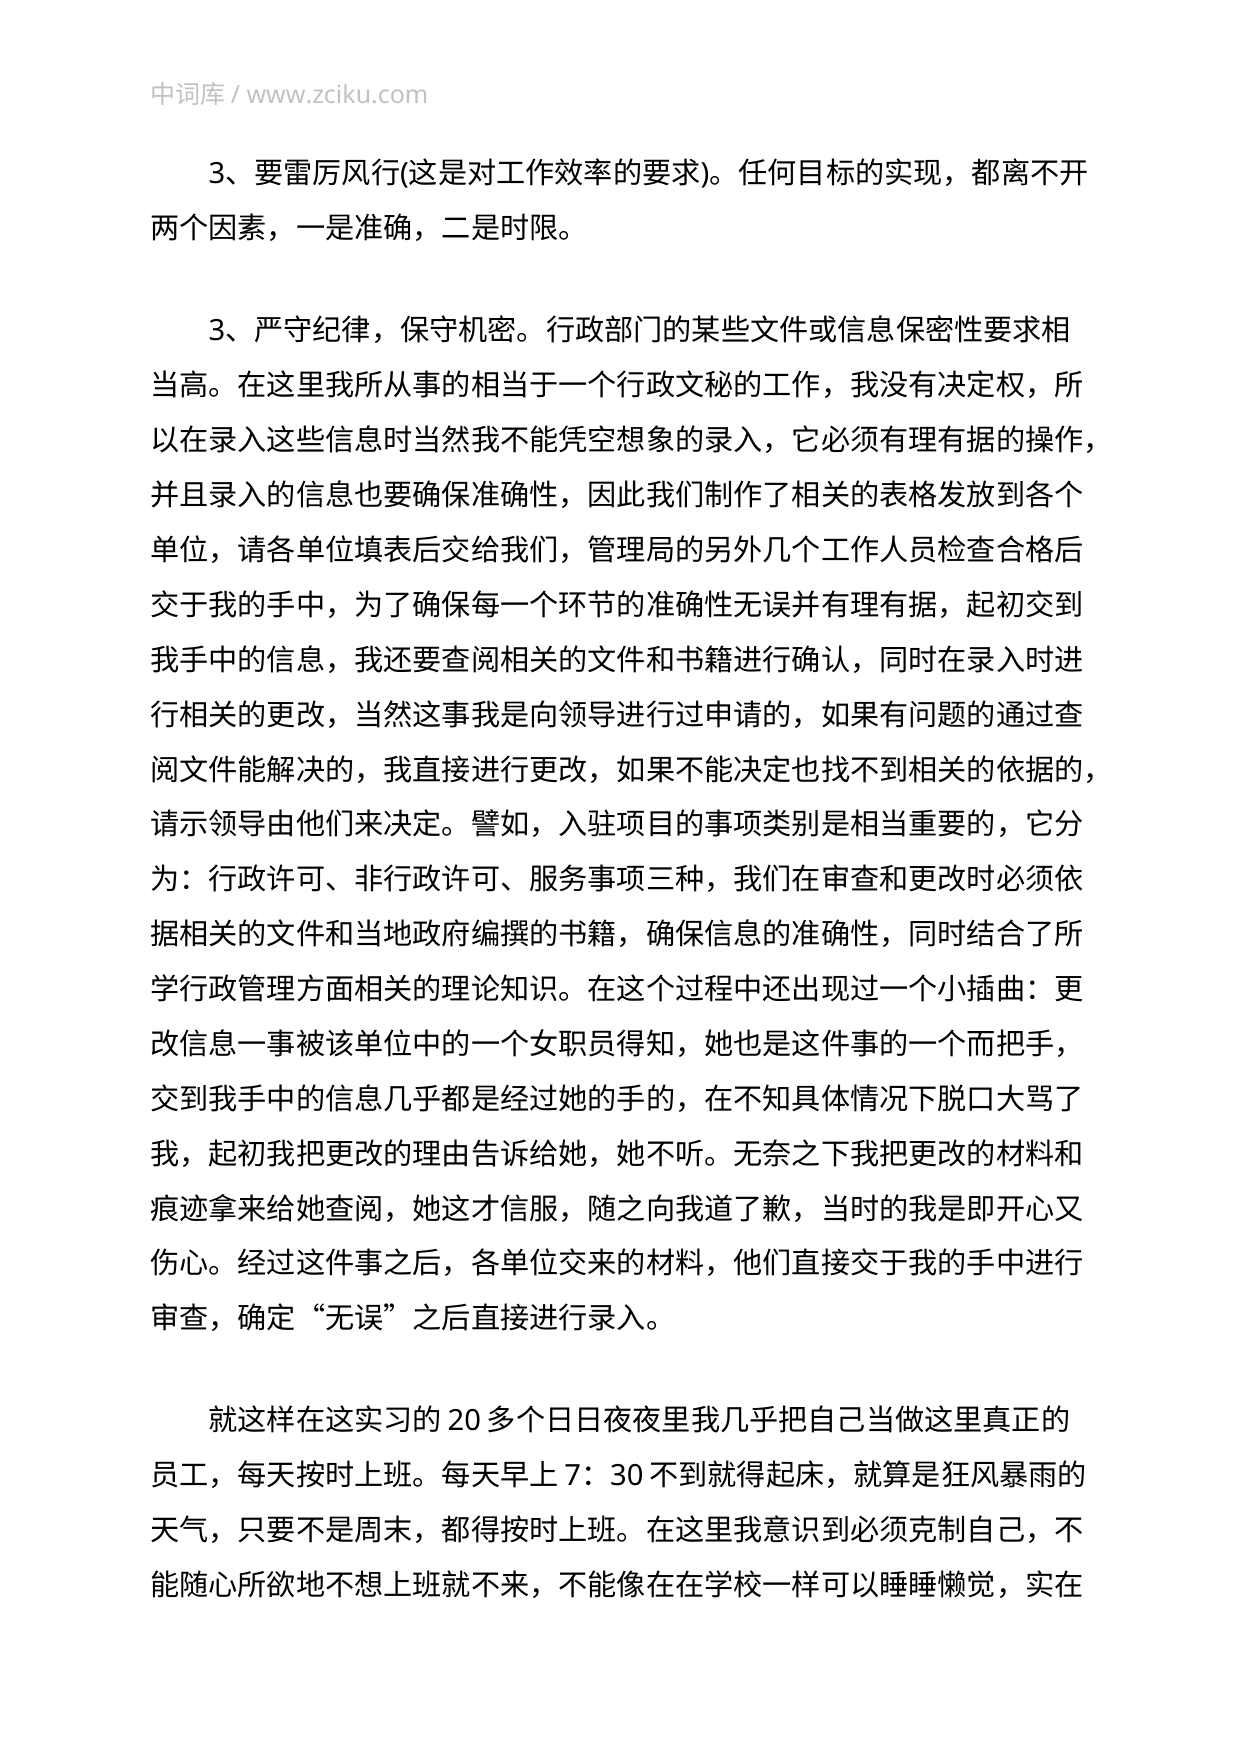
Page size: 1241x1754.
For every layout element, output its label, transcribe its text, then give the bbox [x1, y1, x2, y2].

text 3、严守纪律，保守机密。行政部门的某些文件或信息保密性要求相当高。在这里我所从事的相当于一个行政文秘的工作，我没有决定权，所以在录入这些信息时当然我不能凭空想象的录入，它必须有理有据的操作，并且录入的信息也要确保准确性，因此我们制作了相关的表格发放到各个单位，请各单位填表后交给我们，管理局的另外几个工作人员检查合格后交于我的手中，为了确保每一个环节的准确性无误并有理有据，起初交到我手中的信息，我还要查阅相关的文件和书籍进行确认，同时在录入时进行相关的更改，当然这事我是向领导进行过申请的，如果有问题的通过查阅文件能解决的，我直接进行更改，如果不能决定也找不到相关的依据的，请示领导由他们来决定。譬如，入驻项目的事项类别是相当重要的，它分为：行政许可、非行政许可、服务事项三种，我们在审查和更改时必须依据相关的文件和当地政府编撰的书籍，确保信息的准确性，同时结合了所学行政管理方面相关的理论知识。在这个过程中还出现过一个小插曲：更改信息一事被该单位中的一个女职员得知，她也是这件事的一个而把手，交到我手中的信息几乎都是经过她的手的，在不知具体情况下脱口大骂了我，起初我把更改的理由告诉给她，她不听。无奈之下我把更改的材料和痕迹拿来给她查阅，她这才信服，随之向我道了歉，当时的我是即开心又伤心。经过这件事之后，各单位交来的材料，他们直接交于我的手中进行审查，确定“无误”之后直接进行录入。 [150, 307, 1090, 1337]
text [150, 1397, 1090, 1604]
text 3、要雷厉风行(这是对工作效率的要求)。任何目标的实现，都离不开两个因素，一是准确，二是时限。 [150, 150, 1090, 247]
